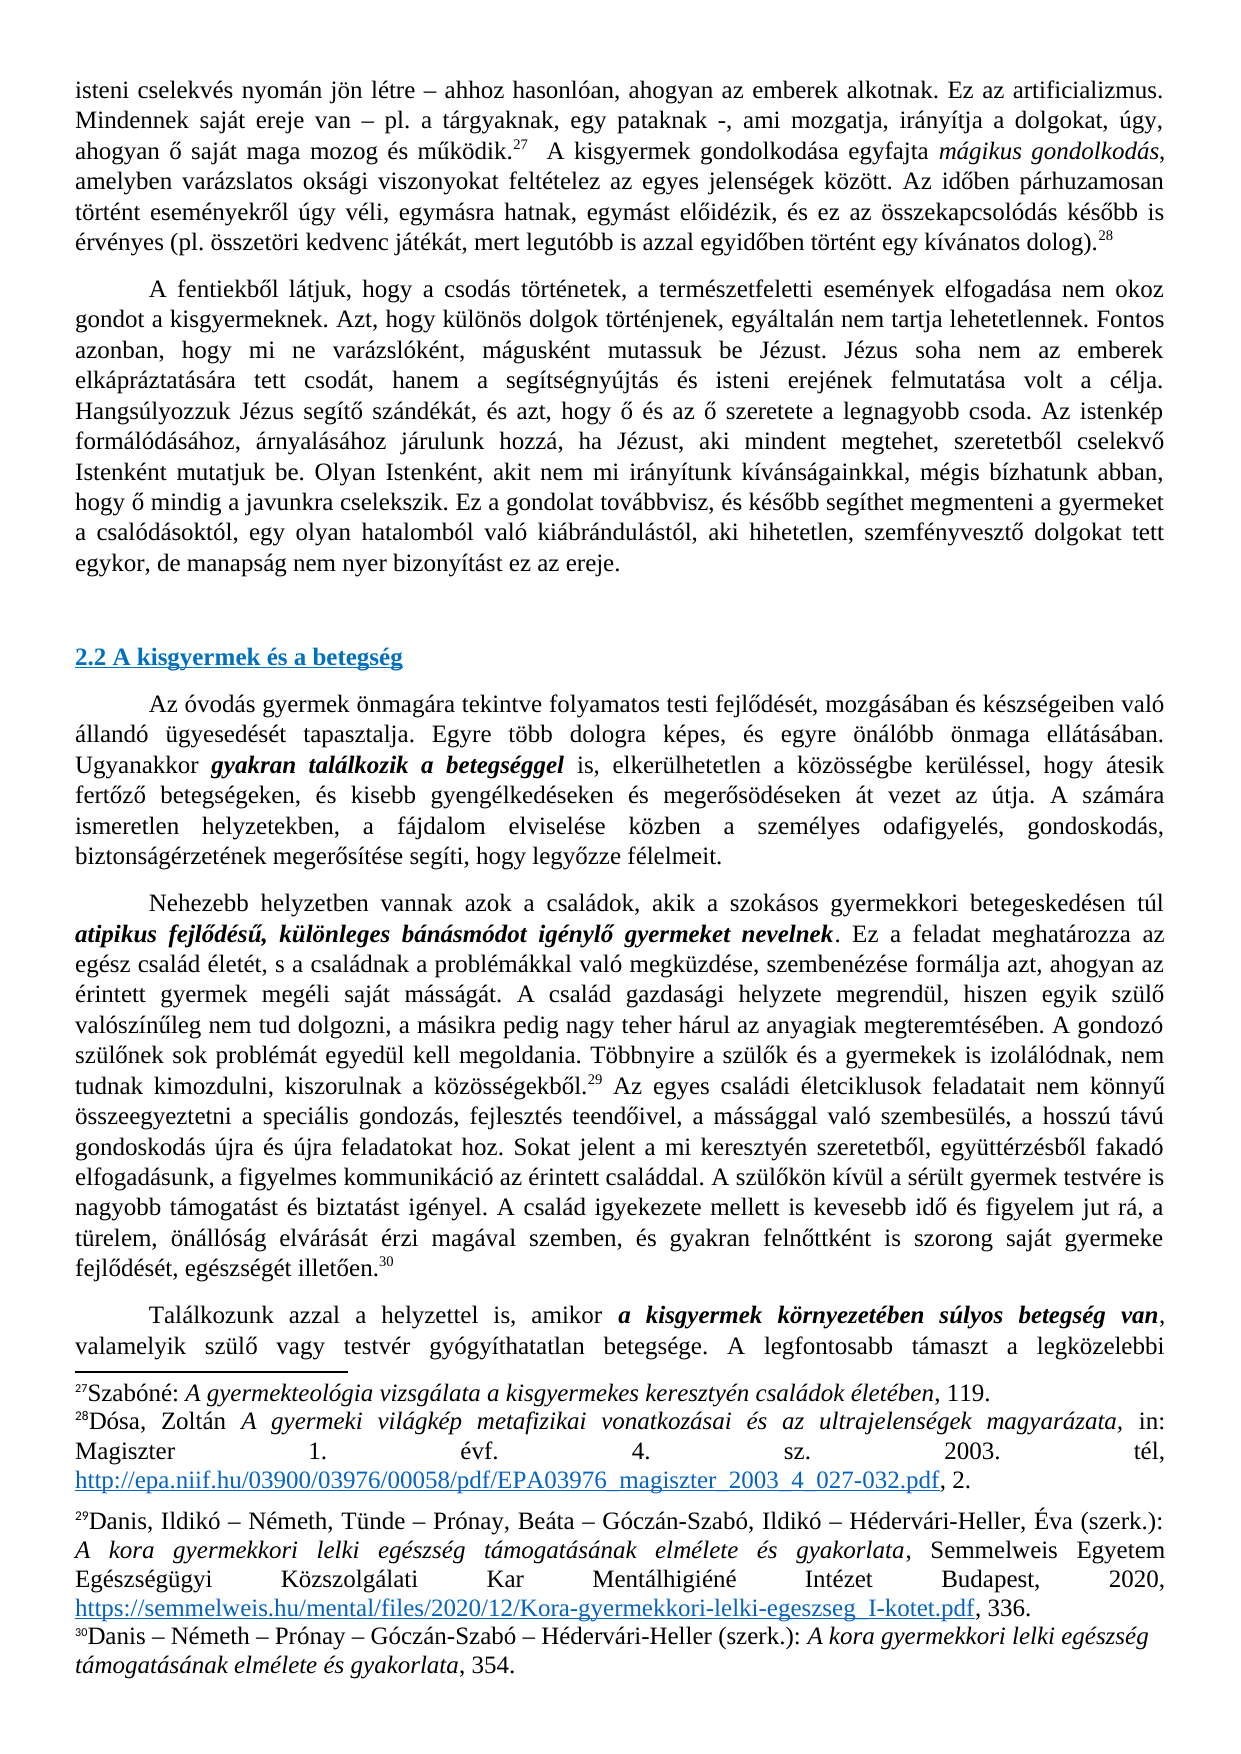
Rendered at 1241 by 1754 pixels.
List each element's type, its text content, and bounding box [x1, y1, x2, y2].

text Az óvodás gyermek önmagára tekintve folyamatos testi fejlődését, mozgásában és készségeiben való állandó ügyesedését tapasztalja. Egyre több dologra képes, és egyre önálóbb önmaga ellátásában. Ugyanakkor gyakran találkozik a betegséggel is, elkerülhetetlen a közösségbe kerüléssel, hogy átesik fertőző betegségeken, és kisebb gyengélkedéseken és megerősödéseken át vezet az útja. A számára ismeretlen helyzetekben, a fájdalom elviselése közben a személyes odafigyelés, gondoskodás, biztonságérzetének megerősítése segíti, hogy legyőzze félelmeit. [75, 689, 1165, 870]
text A fentiekből látjuk, hogy a csodás történetek, a természetfeletti események elfogadása nem okoz gondot a kisgyermeknek. Azt, hogy különös dolgok történjenek, egyáltalán nem tartja lehetetlennek. Fontos azonban, hogy mi ne varázslóként, mágusként mutassuk be Jézust. Jézus soha nem az emberek elkápráztatására tett csodát, hanem a segítségnyújtás és isteni erejének felmutatása volt a célja. Hangsúlyozzuk Jézus segítő szándékát, és azt, hogy ő és az ő szeretete a legnagyobb csoda. Az istenkép formálódásához, árnyalásához járulunk hozzá, ha Jézust, aki mindent megtehet, szeretetből cselekvő Istenként mutatjuk be. Olyan Istenként, akit nem mi irányítunk kívánságainkkal, mégis bízhatunk abban, hogy ő mindig a javunkra cselekszik. Ez a gondolat továbbvisz, és később segíthet megmenteni a gyermeket a csalódásoktól, egy olyan hatalomból való kiábrándulástól, aki hihetetlen, szemfényvesztő dolgokat tett egykor, de manapság nem nyer bizonyítást ez az ereje. [75, 274, 1165, 577]
text Nehezebb helyzetben vannak azok a családok, akik a szokásos gyermekkori betegeskedésen túl atipikus fejlődésű, különleges bánásmódot igénylő gyermeket nevelnek. Ez a feladat meghatározza az egész család életét, s a családnak a problémákkal való megküzdése, szembenézése formálja azt, ahogyan az érintett gyermek megéli saját másságát. A család gazdasági helyzete megrendül, hiszen egyik szülő valószínűleg nem tud dolgozni, a másikra pedig nagy teher hárul az anyagiak megteremtésében. A gondozó szülőnek sok problémát egyedül kell megoldania. Többnyire a szülők és a gyermekek is izolálódnak, nem tudnak kimozdulni, kiszorulnak a közösségekből. Az egyes családi életciklusok feladatait nem könnyű összeegyeztetni a speciális gondozás, fejlesztés teendőivel, a mássággal való szembesülés, a hosszú távú gondoskodás újra és újra feladatokat hoz. Sokat jelent a mi keresztyén szeretetből, együttérzésből fakadó elfogadásunk, a figyelmes kommunikáció az érintett családdal. A szülőkön kívül a sérült gyermek testvére is nagyobb támogatást és biztatást igényel. A család igyekezete mellett is kevesebb idő és figyelem jut rá, a türelem, önállóság elvárását érzi magával szemben, és gyakran felnőttként is szorong saját gyermeke fejlődését, egészségét illetően. [75, 888, 1165, 1282]
text 2.2 A kisgyermek és a betegség [75, 642, 1165, 671]
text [75, 1300, 1165, 1359]
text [75, 75, 1165, 256]
